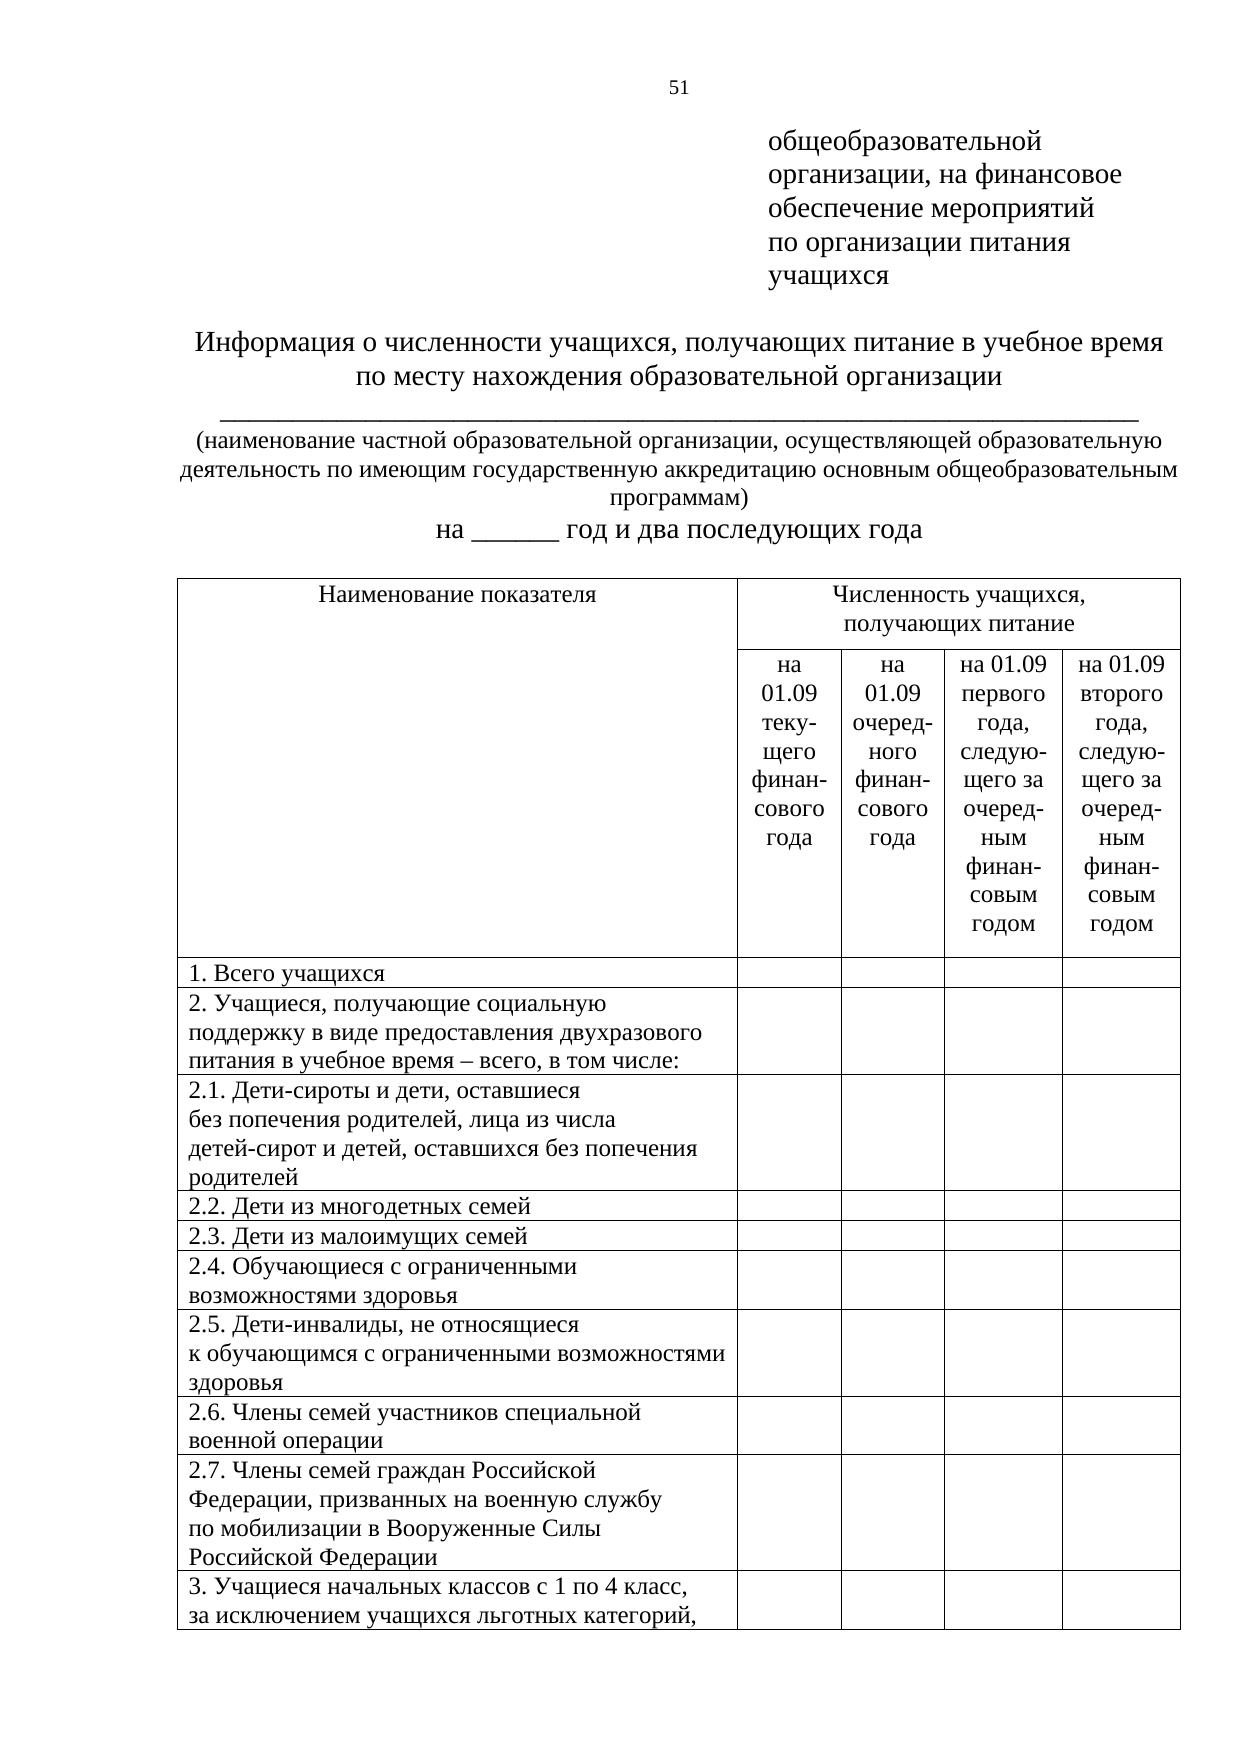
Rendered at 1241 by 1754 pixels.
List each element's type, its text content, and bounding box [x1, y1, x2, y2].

table_cell 2. Учащиеся, получающие социальную поддержку в виде предоставления двухразового питания в учебное время – всего, в том числе: [178, 988, 737, 1074]
table_cell 2.3. Дети из малоимущих семей [178, 1221, 737, 1250]
table_cell [1063, 1075, 1180, 1190]
table_cell [842, 958, 944, 987]
text учащихся [768, 257, 1181, 291]
table_cell [842, 1221, 944, 1250]
table_cell 2.5. Дети-инвалиды, не относящиеся к обучающимся с ограниченными возможностями здоровья [178, 1310, 737, 1396]
table_cell [1063, 988, 1180, 1074]
table_cell [842, 1571, 944, 1629]
table_cell [842, 1310, 944, 1396]
table_cell [945, 1251, 1062, 1308]
table_cell [1063, 1251, 1180, 1308]
table_cell [1063, 1455, 1180, 1570]
table_cell [738, 1251, 841, 1308]
text по организации питания [768, 224, 1181, 257]
table_cell [842, 1191, 944, 1220]
table_cell на 01.09 теку-щего финан-сового года [738, 650, 841, 957]
table_cell 2.2. Дети из многодетных семей [178, 1191, 737, 1220]
table_cell [738, 1075, 841, 1190]
table_cell [945, 1397, 1062, 1454]
table_cell 2.6. Члены семей участников специальной военной операции [178, 1397, 737, 1454]
table_cell [1063, 1191, 1180, 1220]
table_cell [178, 1571, 737, 1629]
table_cell [738, 1455, 841, 1570]
table_cell [738, 1571, 841, 1629]
table_cell [738, 958, 841, 987]
table_cell [945, 1191, 1062, 1220]
table_cell [842, 1455, 944, 1570]
table_cell на 01.09 первого года, следую-щего за очеред-ным финан-совым годом [945, 650, 1062, 957]
table_cell [738, 1191, 841, 1220]
title (наименование частной образовательной организации, осуществляющей образовательную деятельность по имеющим государственную аккредитацию основным общеобразовательным программам) [177, 425, 1181, 511]
table_cell [945, 1571, 1062, 1629]
table_cell [842, 1397, 944, 1454]
table_cell [1063, 958, 1180, 987]
table_cell 2.7. Члены семей граждан Российской Федерации, призванных на военную службу по мобилизации в Вооруженные Силы Российской Федерации [178, 1455, 737, 1570]
table_cell [1063, 1221, 1180, 1250]
table_cell [945, 1075, 1062, 1190]
table_cell [842, 1075, 944, 1190]
table_cell 2.1. Дети-сироты и дети, оставшиеся без попечения родителей, лица из числа детей-сирот и детей, оставшихся без попечения родителей [178, 1075, 737, 1190]
title _______________________________________________________________ [177, 391, 1181, 425]
table_cell 1. Всего учащихся [178, 958, 737, 987]
table_cell [945, 988, 1062, 1074]
table_cell на 01.09 очеред-ного финан-сового года [842, 650, 944, 957]
table_cell [738, 1397, 841, 1454]
title Информация о численности учащихся, получающих питание в учебное время [177, 324, 1181, 358]
table_cell [738, 1221, 841, 1250]
table_header Численность учащихся, получающих питание [738, 579, 1180, 648]
table_cell [738, 1310, 841, 1396]
table_cell [1063, 1397, 1180, 1454]
table_cell [1063, 1310, 1180, 1396]
title на ______ год и два последующих года [177, 511, 1181, 545]
table_cell 2.4. Обучающиеся с ограниченными возможностями здоровья [178, 1251, 737, 1308]
table_cell [842, 1251, 944, 1308]
table_cell [945, 1310, 1062, 1396]
table_header Наименование показателя [178, 579, 737, 957]
table_cell [738, 988, 841, 1074]
table_cell [842, 988, 944, 1074]
title по месту нахождения образовательной организации [177, 358, 1181, 391]
text обеспечение мероприятий [768, 190, 1181, 224]
text общеобразовательной организации, на финансовое [768, 123, 1181, 190]
table_cell на 01.09 второго года, следую-щего за очеред-ным финан-совым годом [1063, 650, 1180, 957]
table_cell [1063, 1571, 1180, 1629]
table_cell [945, 958, 1062, 987]
table_cell [945, 1221, 1062, 1250]
table_cell [945, 1455, 1062, 1570]
